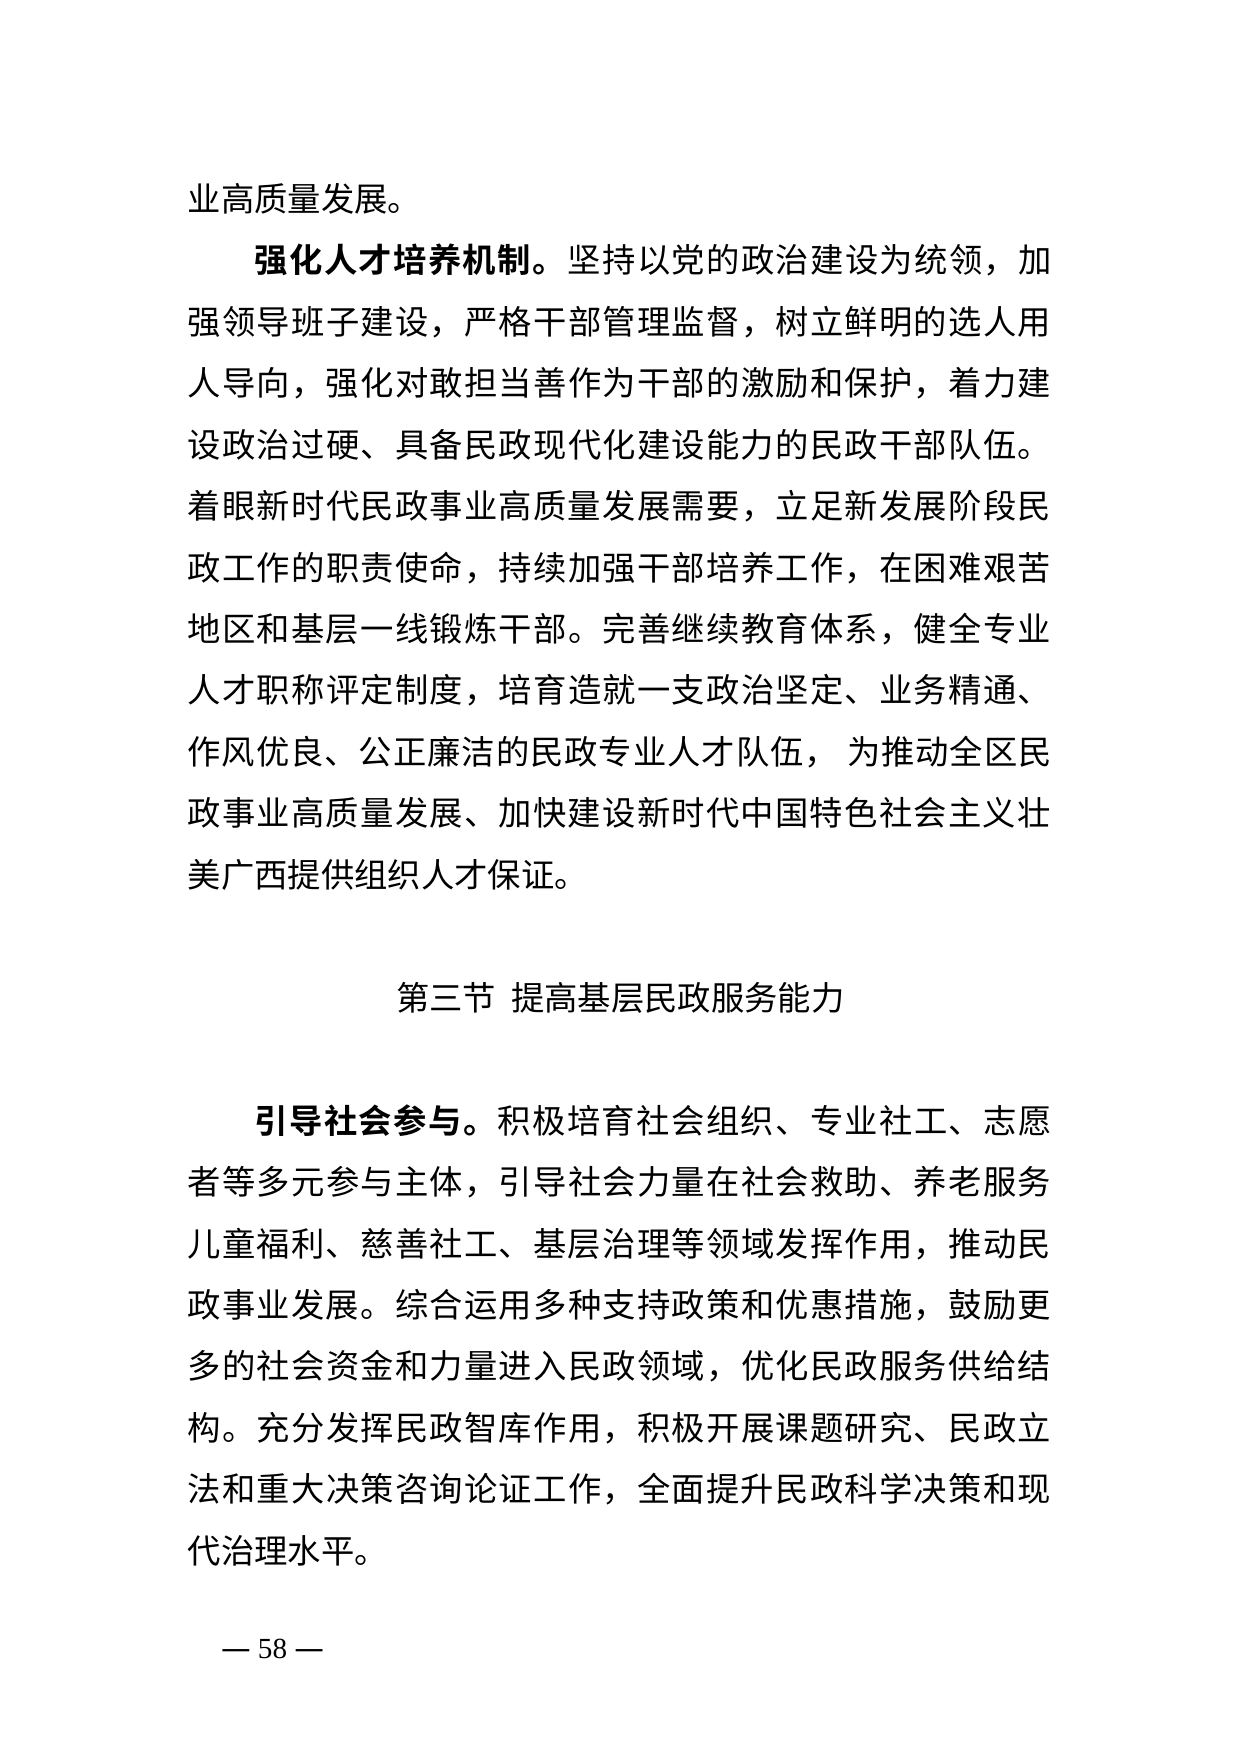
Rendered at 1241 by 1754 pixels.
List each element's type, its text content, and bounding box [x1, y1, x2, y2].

text 引导社会参与。积极培育社会组织、专业社工、志愿者等多元参与主体，引导社会力量在社会救助、养老服务、儿童福利、慈善社工、基层治理等领域发挥作用，推动民政事业发展。综合运用多种支持政策和优惠措施，鼓励更多的社会资金和力量进入民政领域，优化民政服务供给结构。充分发挥民政智库作用，积极开展课题研究、民政立法和重大决策咨询论证工作，全面提升民政科学决策和现代治理水平。 [187, 1084, 1053, 1576]
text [187, 162, 1053, 223]
text 强化人才培养机制。坚持以党的政治建设为统领，加强领导班子建设，严格干部管理监督，树立鲜明的选人用人导向，强化对敢担当善作为干部的激励和保护，着力建设政治过硬、具备民政现代化建设能力的民政干部队伍。着眼新时代民政事业高质量发展需要，立足新发展阶段民政工作的职责使命，持续加强干部培养工作，在困难艰苦地区和基层一线锻炼干部。完善继续教育体系，健全专业人才职称评定制度，培育造就一支政治坚定、业务精通、作风优良、公正廉洁的民政专业人才队伍， 为推动全区民政事业高质量发展、加快建设新时代中国特色社会主义壮美广西提供组织人才保证。 [187, 223, 1053, 899]
subtitle 第三节 提高基层民政服务能力 [221, 961, 1019, 1022]
